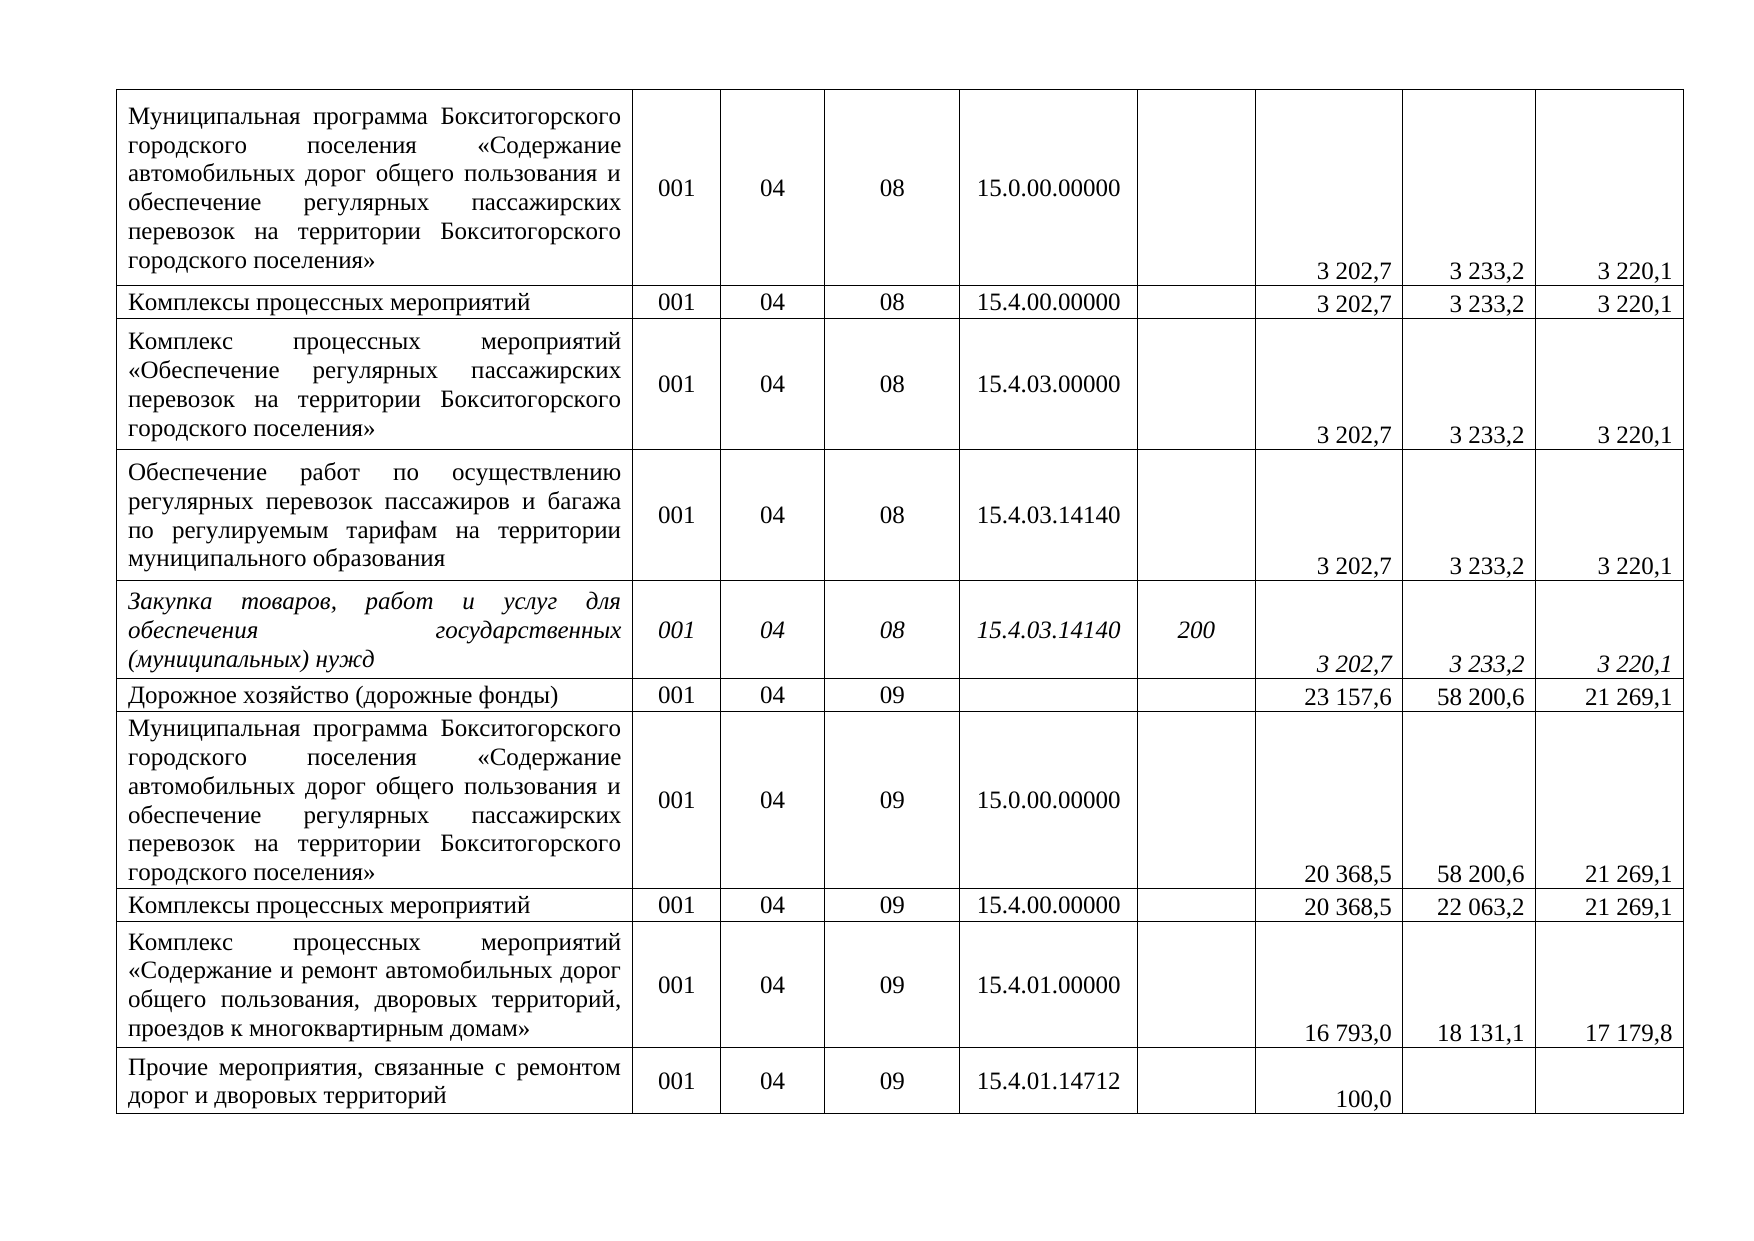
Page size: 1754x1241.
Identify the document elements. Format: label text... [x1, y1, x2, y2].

table_cell 001 [633, 450, 720, 580]
table_cell 001 [633, 712, 720, 888]
table_cell 3 233,2 [1403, 450, 1535, 580]
table_cell 3 202,7 [1256, 581, 1402, 678]
table_cell [1138, 679, 1255, 711]
table_cell [960, 679, 1137, 711]
table_cell 21 269,1 [1536, 889, 1683, 921]
table_cell Комплекс процессных мероприятий «Обеспечение регулярных пассажирских перевозок на территории Бокситогорского городского поселения» [117, 319, 632, 449]
table_cell [1403, 1048, 1535, 1113]
table_cell 22 063,2 [1403, 889, 1535, 921]
table_cell 08 [825, 286, 959, 318]
table_cell [1138, 319, 1255, 449]
table_cell 15.0.00.00000 [960, 712, 1137, 888]
table_cell Дорожное хозяйство (дорожные фонды) [117, 679, 632, 711]
table_cell 001 [633, 581, 720, 678]
table_cell 3 233,2 [1403, 286, 1535, 318]
table_cell 3 202,7 [1256, 286, 1402, 318]
table_cell 3 202,7 [1256, 450, 1402, 580]
table_cell 3 220,1 [1536, 581, 1683, 678]
table_cell 15.4.01.00000 [960, 922, 1137, 1047]
table_cell 04 [721, 679, 824, 711]
table_cell [1138, 1048, 1255, 1113]
table_cell 3 202,7 [1256, 90, 1402, 285]
table_cell 15.4.00.00000 [960, 286, 1137, 318]
table_cell 04 [721, 319, 824, 449]
table_cell Обеспечение работ по осуществлению регулярных перевозок пассажиров и багажа по регулируемым тарифам на территории муниципального образования [117, 450, 632, 580]
table_cell 09 [825, 889, 959, 921]
table_cell 04 [721, 90, 824, 285]
table_cell 3 220,1 [1536, 319, 1683, 449]
table_cell 001 [633, 679, 720, 711]
table_cell 04 [721, 581, 824, 678]
table_cell 21 269,1 [1536, 679, 1683, 711]
table_cell 21 269,1 [1536, 712, 1683, 888]
table_cell [1536, 1048, 1683, 1113]
table_cell 15.4.03.14140 [960, 581, 1137, 678]
table_cell Комплексы процессных мероприятий [117, 286, 632, 318]
table_cell 04 [721, 1048, 824, 1113]
table_cell 3 220,1 [1536, 90, 1683, 285]
table_cell 001 [633, 922, 720, 1047]
table_cell 20 368,5 [1256, 712, 1402, 888]
table_cell 18 131,1 [1403, 922, 1535, 1047]
table_cell Муниципальная программа Бокситогорского городского поселения «Содержание автомобильных дорог общего пользования и обеспечение регулярных пассажирских перевозок на территории Бокситогорского городского поселения» [117, 712, 632, 888]
table_cell 100,0 [1256, 1048, 1402, 1113]
table_cell 08 [825, 90, 959, 285]
table_cell 15.4.03.00000 [960, 319, 1137, 449]
table_cell 23 157,6 [1256, 679, 1402, 711]
table_cell 15.0.00.00000 [960, 90, 1137, 285]
table_cell 09 [825, 1048, 959, 1113]
table_cell 04 [721, 450, 824, 580]
table_cell 17 179,8 [1536, 922, 1683, 1047]
table_cell 08 [825, 319, 959, 449]
table_cell [1138, 889, 1255, 921]
table_cell 15.4.00.00000 [960, 889, 1137, 921]
table_cell 20 368,5 [1256, 889, 1402, 921]
table_cell 04 [721, 889, 824, 921]
table_cell 09 [825, 712, 959, 888]
table_cell [1138, 90, 1255, 285]
table_cell 3 233,2 [1403, 319, 1535, 449]
table_cell 001 [633, 319, 720, 449]
table_cell 04 [721, 286, 824, 318]
table_cell 001 [633, 889, 720, 921]
table_cell 08 [825, 450, 959, 580]
table_cell [1138, 922, 1255, 1047]
table_cell Муниципальная программа Бокситогорского городского поселения «Содержание автомобильных дорог общего пользования и обеспечение регулярных пассажирских перевозок на территории Бокситогорского городского поселения» [117, 90, 632, 285]
table_cell 3 233,2 [1403, 90, 1535, 285]
table_cell Прочие мероприятия, связанные с ремонтом дорог и дворовых территорий [117, 1048, 632, 1113]
table_cell 08 [825, 581, 959, 678]
table_cell 15.4.01.14712 [960, 1048, 1137, 1113]
table_cell 09 [825, 679, 959, 711]
table_cell 3 202,7 [1256, 319, 1402, 449]
table_cell Комплексы процессных мероприятий [117, 889, 632, 921]
table_cell 001 [633, 90, 720, 285]
table_cell 04 [721, 922, 824, 1047]
table_cell 001 [633, 1048, 720, 1113]
table_cell 3 220,1 [1536, 450, 1683, 580]
table_cell [1138, 286, 1255, 318]
table_cell 58 200,6 [1403, 712, 1535, 888]
table_cell 15.4.03.14140 [960, 450, 1137, 580]
table_cell [1138, 712, 1255, 888]
table_cell 3 233,2 [1403, 581, 1535, 678]
table_cell 200 [1138, 581, 1255, 678]
table_cell 09 [825, 922, 959, 1047]
table_cell 58 200,6 [1403, 679, 1535, 711]
table_cell 3 220,1 [1536, 286, 1683, 318]
table_cell [1138, 450, 1255, 580]
table_cell 16 793,0 [1256, 922, 1402, 1047]
table_cell Комплекс процессных мероприятий «Содержание и ремонт автомобильных дорог общего пользования, дворовых территорий, проездов к многоквартирным домам» [117, 922, 632, 1047]
table_cell 04 [721, 712, 824, 888]
table_cell 001 [633, 286, 720, 318]
table_cell Закупка товаров, работ и услуг для обеспечения государственных (муниципальных) нужд [117, 581, 632, 678]
